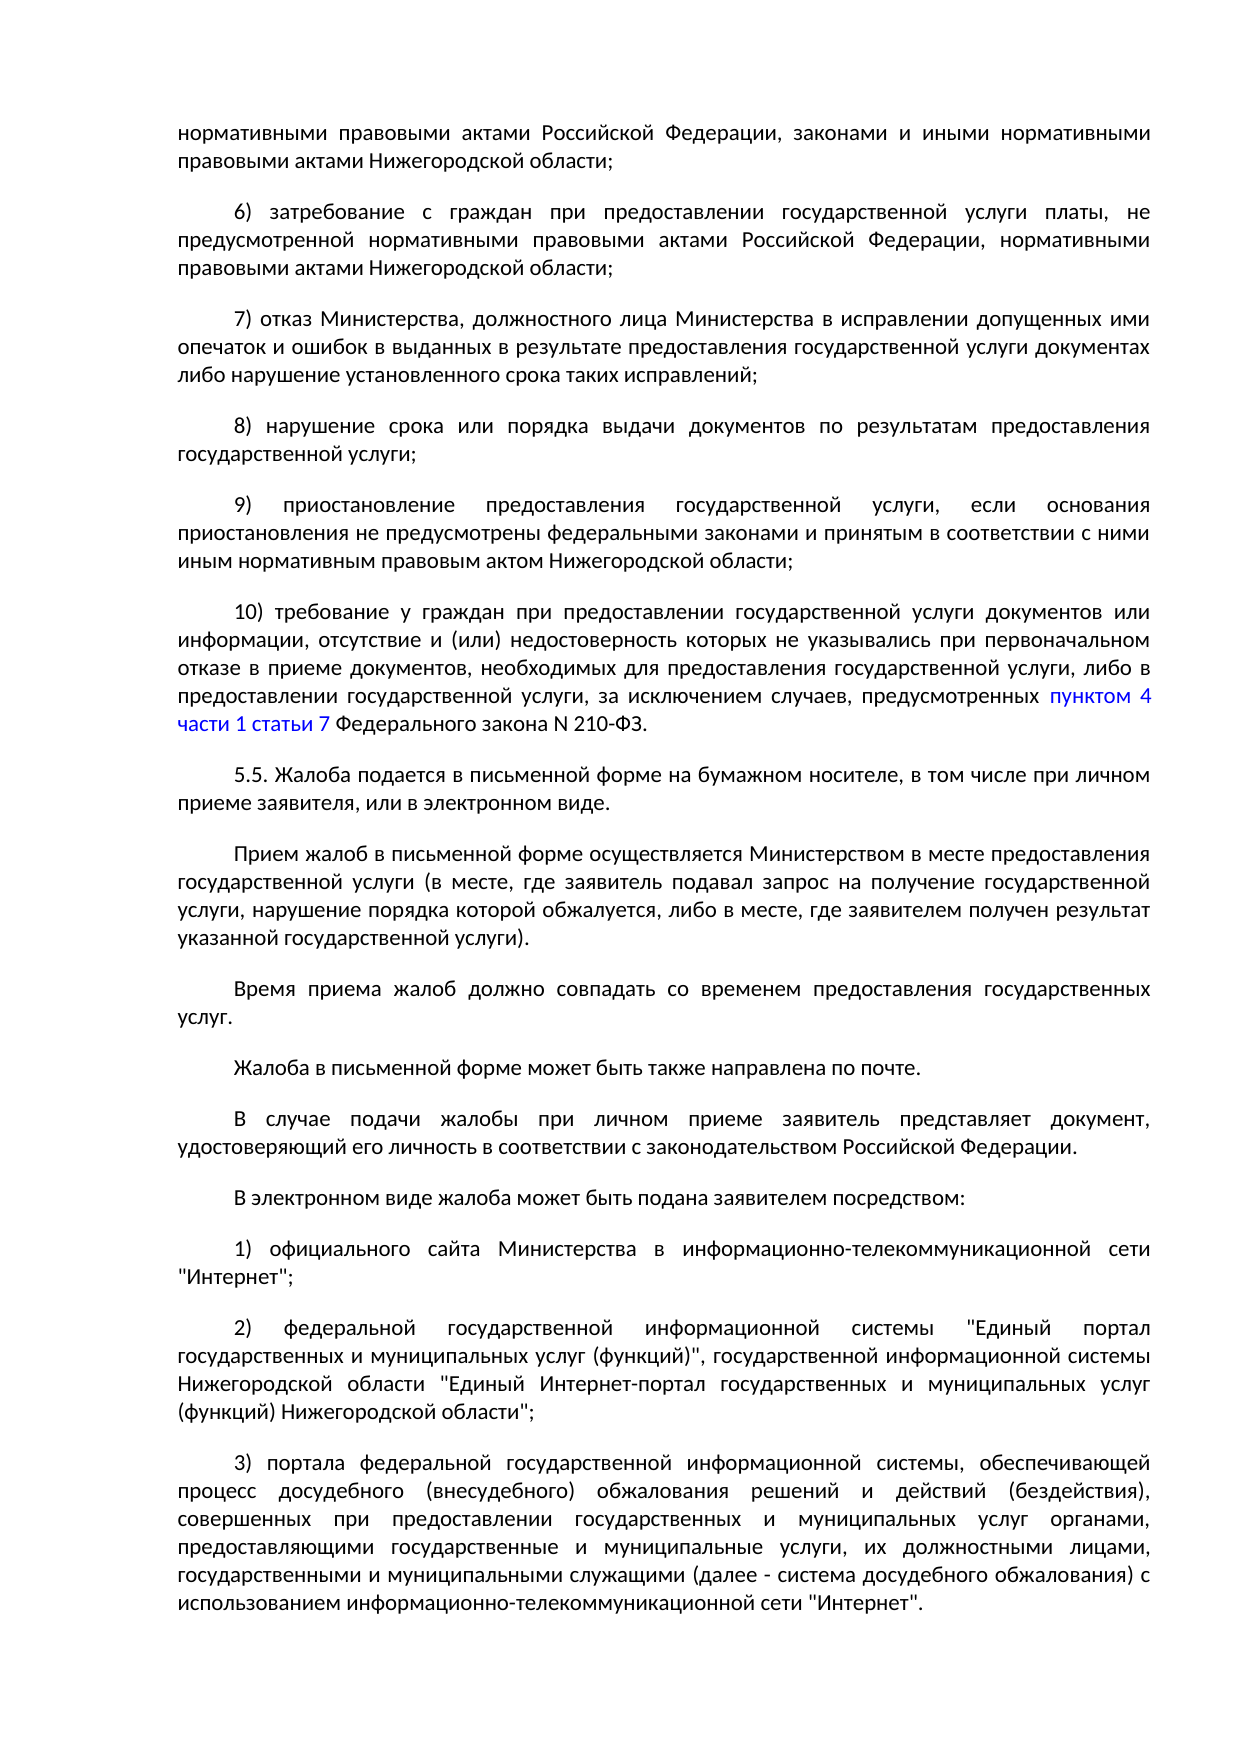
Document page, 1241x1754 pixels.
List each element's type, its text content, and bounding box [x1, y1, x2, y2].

text 1) официального сайта Министерства в информационно-телекоммуникационной сети "Интернет"; [177, 1234, 1152, 1290]
text Время приема жалоб должно совпадать со временем предоставления государственных услуг. [177, 974, 1152, 1030]
text 9) приостановление предоставления государственной услуги, если основания приостановления не предусмотрены федеральными законами и принятым в соответствии с ними иным нормативным правовым актом Нижегородской области; [177, 490, 1152, 574]
text 2) федеральной государственной информационной системы "Единый портал государственных и муниципальных услуг (функций)", государственной информационной системы Нижегородской области "Единый Интернет-портал государственных и муниципальных услуг (функций) Нижегородской области"; [177, 1313, 1152, 1425]
text В электронном виде жалоба может быть подана заявителем посредством: [177, 1183, 1152, 1211]
text Прием жалоб в письменной форме осуществляется Министерством в месте предоставления государственной услуги (в месте, где заявитель подавал запрос на получение государственной услуги, нарушение порядка которой обжалуется, либо в месте, где заявителем получен результат указанной государственной услуги). [177, 839, 1152, 951]
text 10) требование у граждан при предоставлении государственной услуги документов или информации, отсутствие и (или) недостоверность которых не указывались при первоначальном отказе в приеме документов, необходимых для предоставления государственной услуги, либо в предоставлении государственной услуги, за исключением случаев, предусмотренных пунктом 4 части 1 статьи 7 Федерального закона N 210-ФЗ. [177, 597, 1152, 737]
text В случае подачи жалобы при личном приеме заявитель представляет документ, удостоверяющий его личность в соответствии с законодательством Российской Федерации. [177, 1104, 1152, 1160]
text 6) затребование с граждан при предоставлении государственной услуги платы, не предусмотренной нормативными правовыми актами Российской Федерации, нормативными правовыми актами Нижегородской области; [177, 197, 1152, 281]
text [177, 118, 1152, 174]
text 7) отказ Министерства, должностного лица Министерства в исправлении допущенных ими опечаток и ошибок в выданных в результате предоставления государственной услуги документах либо нарушение установленного срока таких исправлений; [177, 304, 1152, 388]
text Жалоба в письменной форме может быть также направлена по почте. [177, 1053, 1152, 1081]
text 3) портала федеральной государственной информационной системы, обеспечивающей процесс досудебного (внесудебного) обжалования решений и действий (бездействия), совершенных при предоставлении государственных и муниципальных услуг органами, предоставляющими государственные и муниципальные услуги, их должностными лицами, государственными и муниципальными служащими (далее - система досудебного обжалования) с использованием информационно-телекоммуникационной сети "Интернет". [177, 1448, 1152, 1616]
text 8) нарушение срока или порядка выдачи документов по результатам предоставления государственной услуги; [177, 411, 1152, 467]
text 5.5. Жалоба подается в письменной форме на бумажном носителе, в том числе при личном приеме заявителя, или в электронном виде. [177, 760, 1152, 816]
